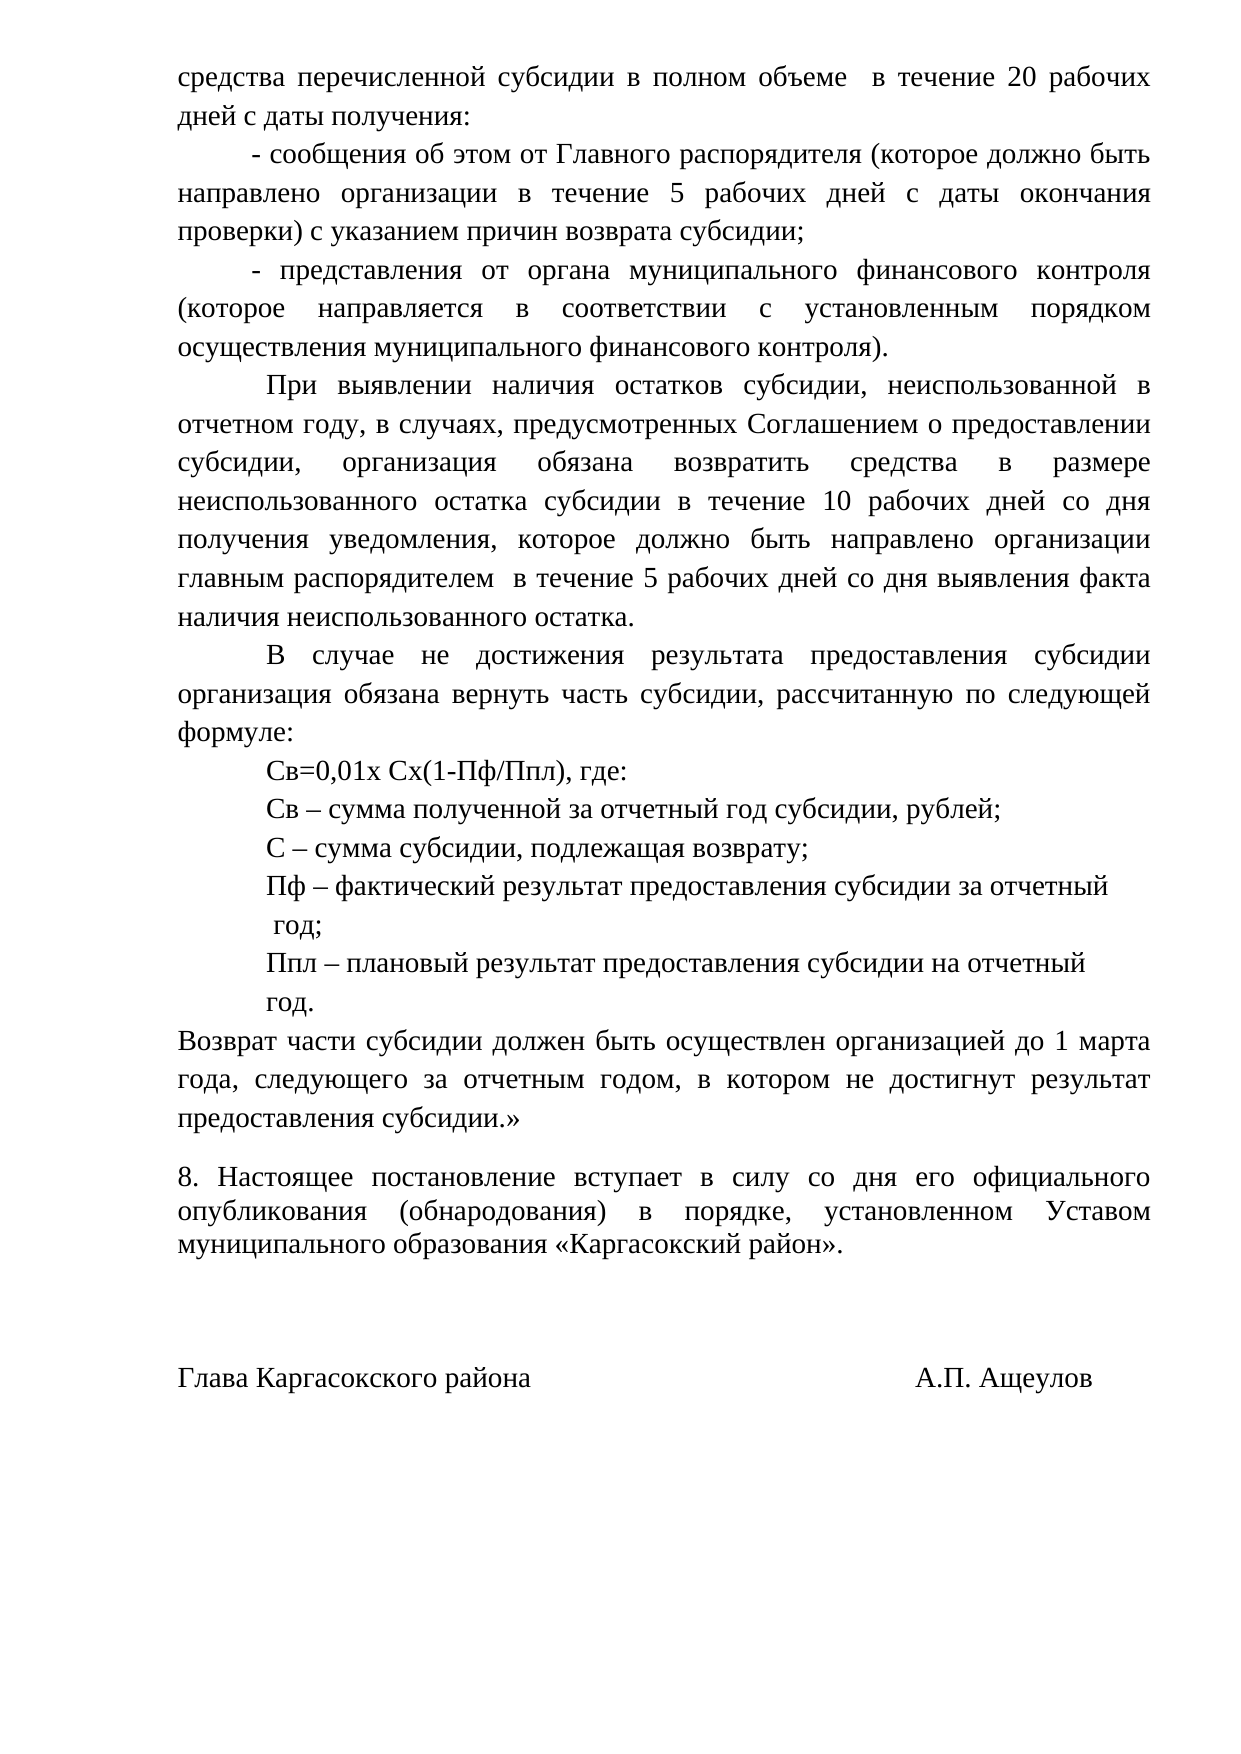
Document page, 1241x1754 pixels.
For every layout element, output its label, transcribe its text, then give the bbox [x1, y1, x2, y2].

list Возврат части субсидии должен быть осуществлен организацией до 1 марта года, следующего за отчетным годом, в котором не достигнут результат предоставления субсидии.» [177, 1023, 1152, 1133]
list год; [177, 907, 1152, 941]
list При выявлении наличия остатков субсидии, неиспользованной в отчетном году, в случаях, предусмотренных Соглашением о предоставлении субсидии, организация обязана возвратить средства в размере неиспользованного остатка субсидии в течение 10 рабочих дней со дня получения уведомления, которое должно быть направлено организации главным распорядителем в течение 5 рабочих дней со дня выявления факта наличия неиспользованного остатка. [177, 367, 1152, 632]
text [177, 59, 1152, 131]
list С – сумма субсидии, подлежащая возврату; [177, 830, 1152, 863]
list - представления от органа муниципального финансового контроля (которое направляется в соответствии с установленным порядком осуществления муниципального финансового контроля). [177, 252, 1152, 362]
text Глава Каргасокского района А.П. Ащеулов [177, 1360, 1152, 1394]
list Св – сумма полученной за отчетный год субсидии, рублей; [177, 791, 1152, 825]
list Св=0,01х Сх(1-Пф/Ппл), где: [177, 753, 1152, 786]
table_header 8. Настоящее постановление вступает в силу со дня его официального опубликования (обнародования) в порядке, установленном Уставом муниципального образования «Каргасокский район». [166, 1159, 1163, 1360]
list - сообщения об этом от Главного распорядителя (которое должно быть направлено организации в течение 5 рабочих дней с даты окончания проверки) с указанием причин возврата субсидии; [177, 136, 1152, 247]
list Ппл – плановый результат предоставления субсидии на отчетный [177, 946, 1152, 979]
list Пф – фактический результат предоставления субсидии за отчетный [177, 868, 1152, 902]
list год. [177, 984, 1152, 1018]
list В случае не достижения результата предоставления субсидии организация обязана вернуть часть субсидии, рассчитанную по следующей формуле: [177, 637, 1152, 748]
